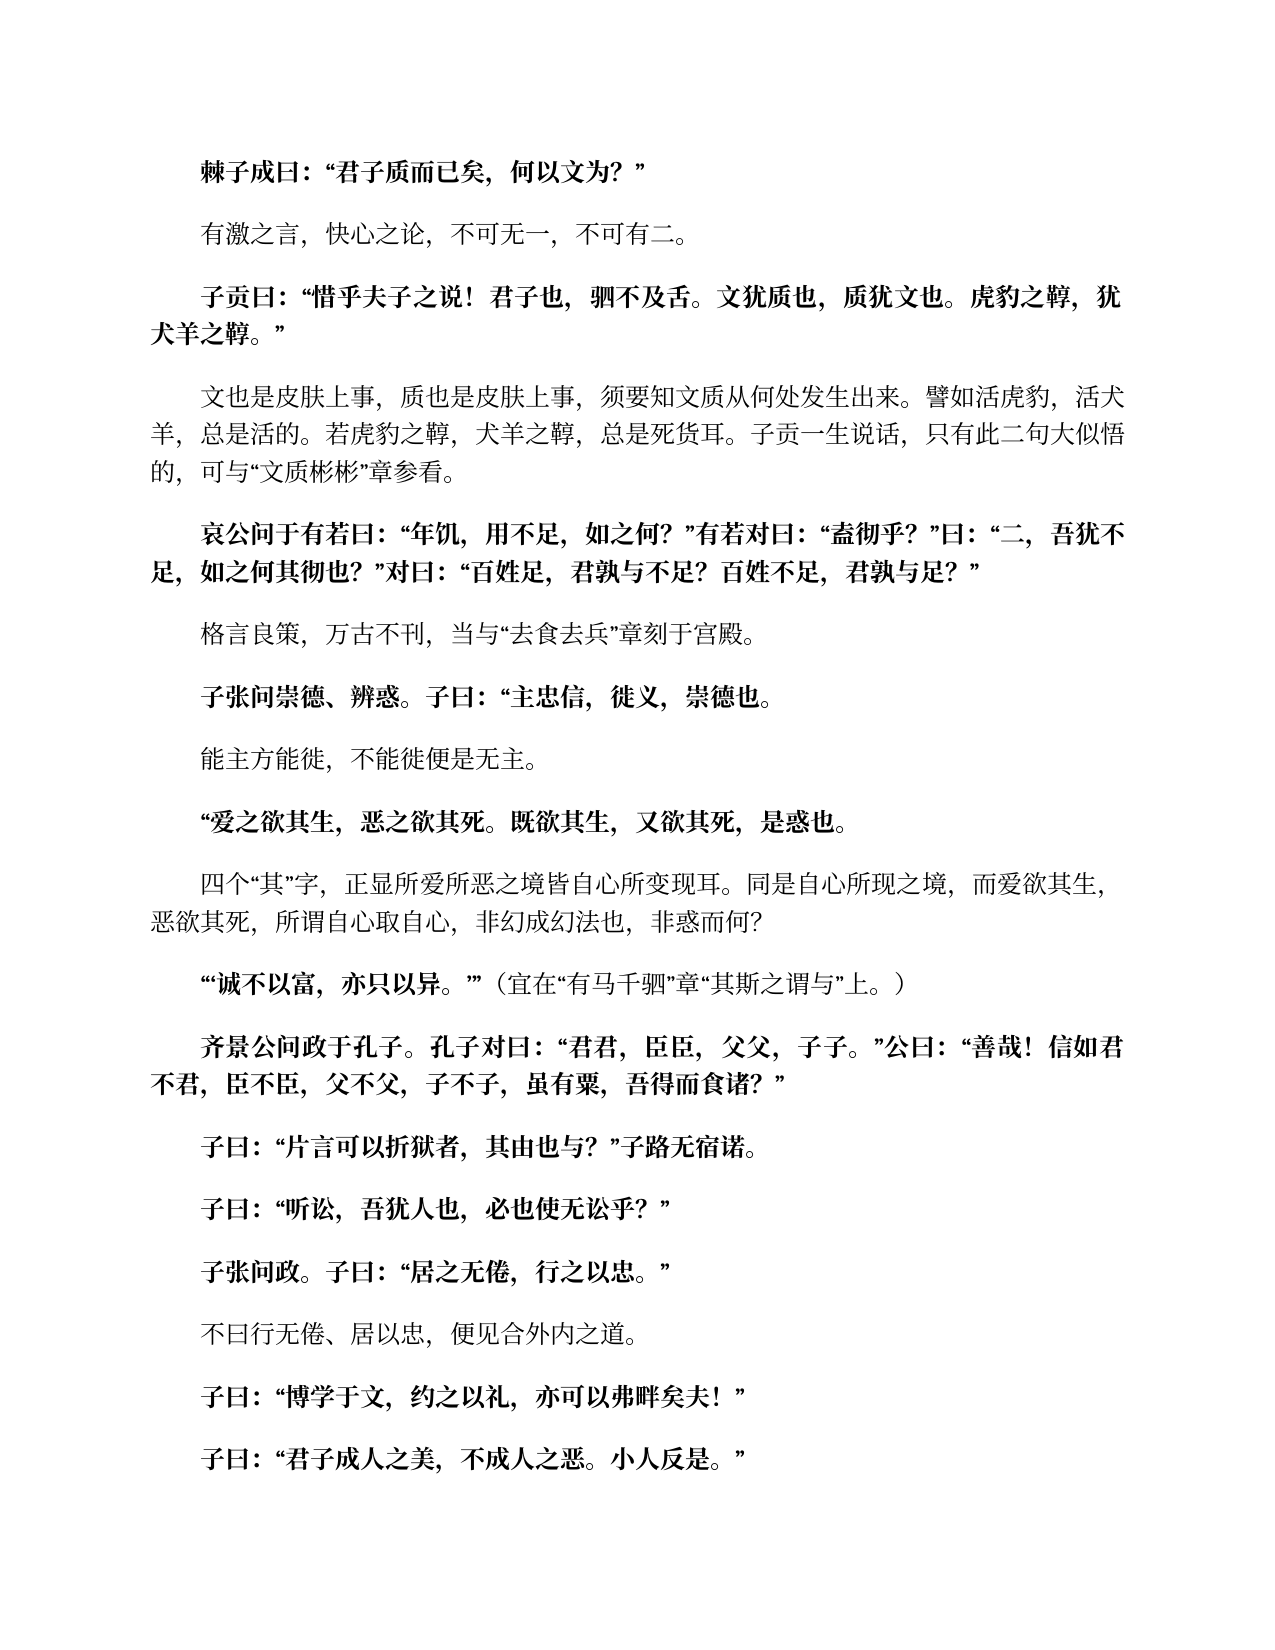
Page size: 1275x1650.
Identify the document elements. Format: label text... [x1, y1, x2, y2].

text 能主方能徙，不能徙便是无主。 [150, 737, 1125, 775]
text 棘子成曰：“君子质而已矣，何以文为？” [150, 150, 1125, 187]
text 子曰：“片言可以折狱者，其由也与？”子路无宿诺。 [150, 1125, 1125, 1162]
text “‘诚不以富，亦只以异。’”（宜在“有马千驷”章“其斯之谓与”上。） [150, 962, 1125, 1000]
text 子张问崇德、辨惑。子曰：“主忠信，徙义，崇德也。 [150, 675, 1125, 712]
text 不曰行无倦、居以忠，便见合外内之道。 [150, 1312, 1125, 1350]
text 子曰：“博学于文，约之以礼，亦可以弗畔矣夫！” [150, 1375, 1125, 1412]
text 文也是皮肤上事，质也是皮肤上事，须要知文质从何处发生出来。譬如活虎豹，活犬羊，总是活的。若虎豹之鞟，犬羊之鞟，总是死货耳。子贡一生说话，只有此二句大似悟的，可与“文质彬彬”章参看。 [150, 375, 1125, 487]
text 子曰：“听讼，吾犹人也，必也使无讼乎？” [150, 1187, 1125, 1225]
text 子贡曰：“惜乎夫子之说！君子也，驷不及舌。文犹质也，质犹文也。虎豹之鞟，犹犬羊之鞟。” [150, 275, 1125, 350]
text “爱之欲其生，恶之欲其死。既欲其生，又欲其死，是惑也。 [150, 800, 1125, 837]
text 格言良策，万古不刊，当与“去食去兵”章刻于宫殿。 [150, 612, 1125, 650]
text 子张问政。子曰：“居之无倦，行之以忠。” [150, 1250, 1125, 1287]
text 四个“其”字，正显所爱所恶之境皆自心所变现耳。同是自心所现之境，而爱欲其生，恶欲其死，所谓自心取自心，非幻成幻法也，非惑而何？ [150, 862, 1125, 937]
text 有激之言，快心之论，不可无一，不可有二。 [150, 212, 1125, 250]
text 齐景公问政于孔子。孔子对曰：“君君，臣臣，父父，子子。”公曰：“善哉！信如君不君，臣不臣，父不父，子不子，虽有粟，吾得而食诸？” [150, 1025, 1125, 1100]
text 哀公问于有若曰：“年饥，用不足，如之何？”有若对曰：“盍彻乎？”曰：“二，吾犹不足，如之何其彻也？”对曰：“百姓足，君孰与不足？百姓不足，君孰与足？” [150, 512, 1125, 587]
text 子曰：“君子成人之美，不成人之恶。小人反是。” [150, 1437, 1125, 1475]
